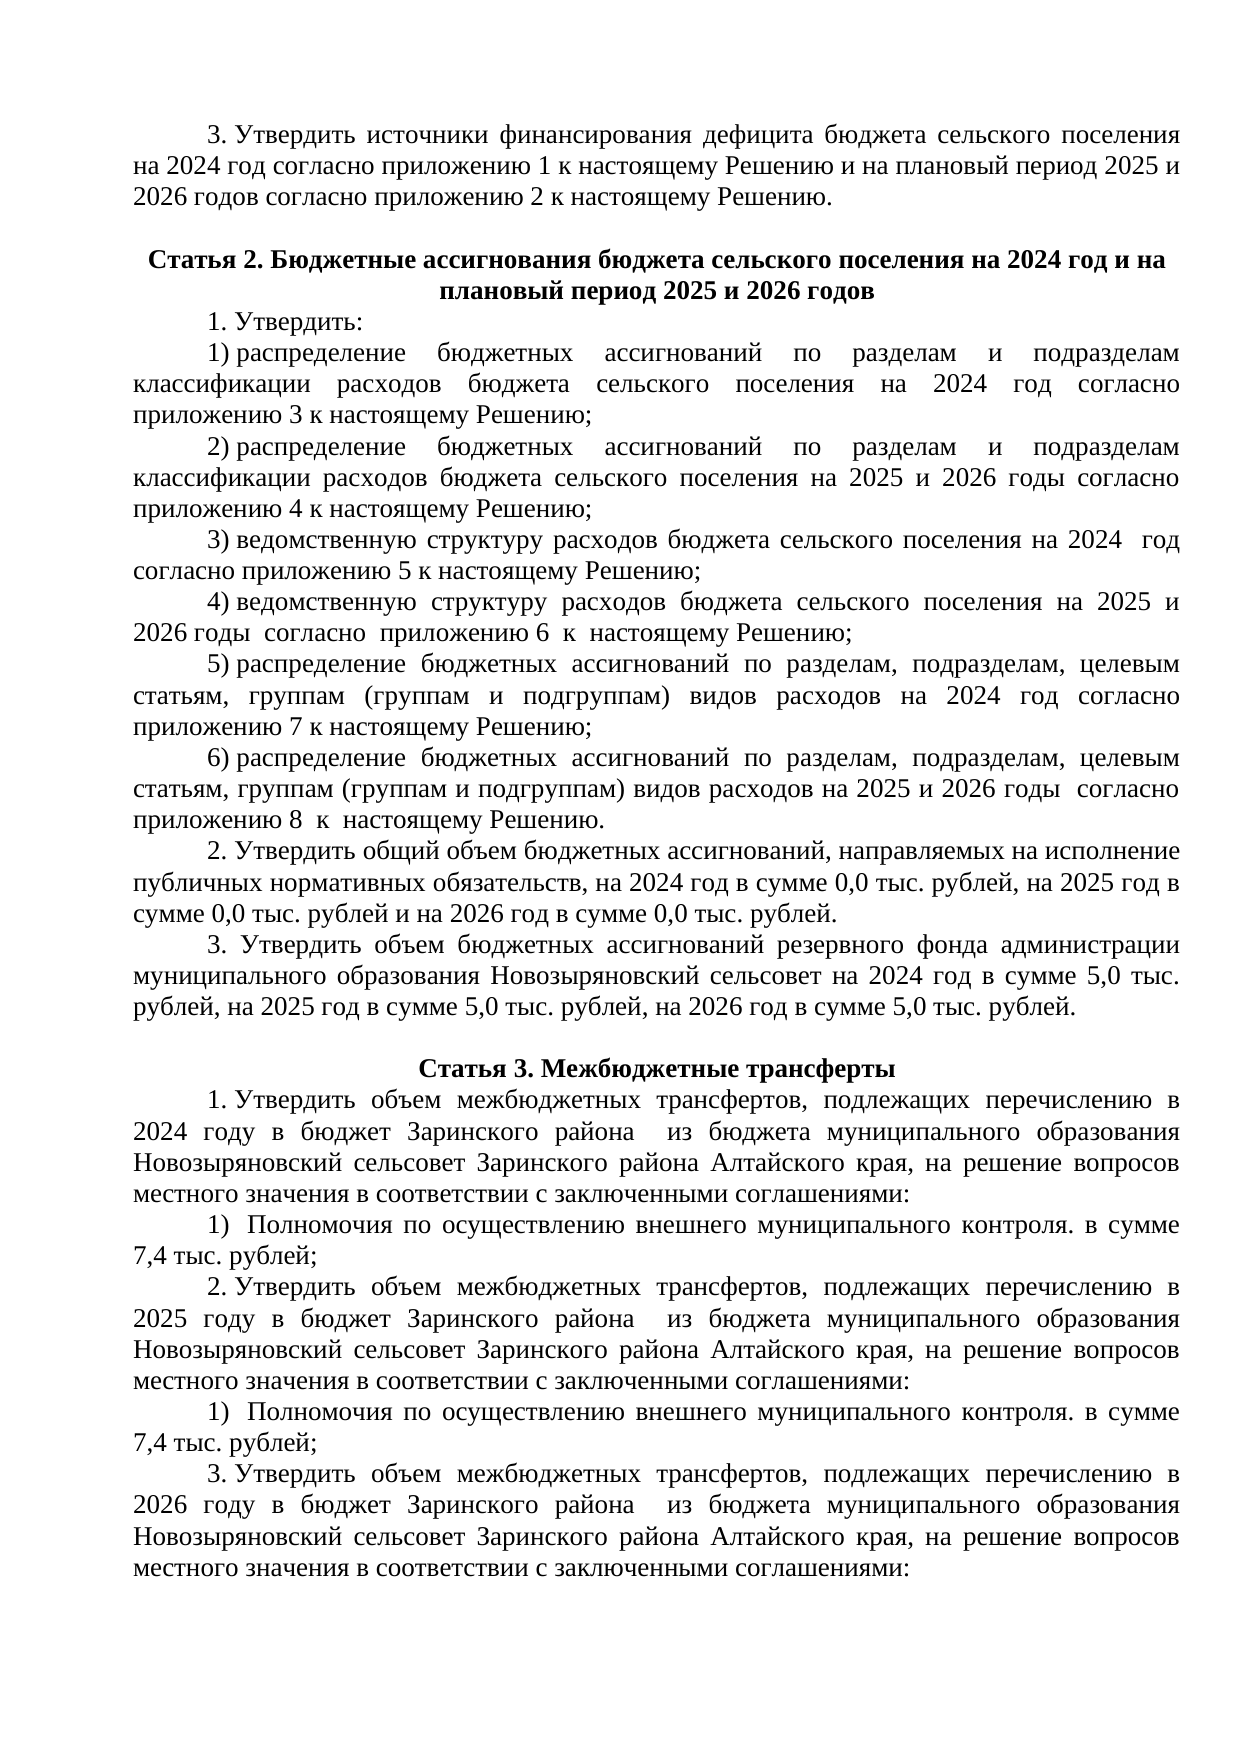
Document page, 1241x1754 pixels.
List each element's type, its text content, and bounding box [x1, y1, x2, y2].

text 5) распределение бюджетных ассигнований по разделам, подразделам, целевым статьям, группам (группам и подгруппам) видов расходов на 2024 год согласно приложению 7 к настоящему Решению; [133, 648, 1181, 741]
text 3. Утвердить объем бюджетных ассигнований резервного фонда администрации муниципального образования Новозыряновский сельсовет на 2024 год в сумме 5,0 тыс. рублей, на 2025 год в сумме 5,0 тыс. рублей, на 2026 год в сумме 5,0 тыс. рублей. [133, 928, 1181, 1021]
text 1) распределение бюджетных ассигнований по разделам и подразделам классификации расходов бюджета сельского поселения на 2024 год согласно приложению 3 к настоящему Решению; [133, 336, 1181, 429]
text 2. Утвердить объем межбюджетных трансфертов, подлежащих перечислению в 2025 году в бюджет Заринского района из бюджета муниципального образования Новозыряновский сельсовет Заринского района Алтайского края, на решение вопросов местного значения в соответствии с заключенными соглашениями: [133, 1271, 1181, 1395]
text 2. Утвердить общий объем бюджетных ассигнований, направляемых на исполнение публичных нормативных обязательств, на 2024 год в сумме 0,0 тыс. рублей, на 2025 год в сумме 0,0 тыс. рублей и на 2026 год в сумме 0,0 тыс. рублей. [133, 834, 1181, 928]
text 1) Полномочия по осуществлению внешнего муниципального контроля. в сумме 7,4 тыс. рублей; [133, 1395, 1181, 1457]
text Статья 3. Межбюджетные трансферты [133, 1052, 1181, 1084]
text 6) распределение бюджетных ассигнований по разделам, подразделам, целевым статьям, группам (группам и подгруппам) видов расходов на 2025 и 2026 годы согласно приложению 8 к настоящему Решению. [133, 741, 1181, 834]
text 3) ведомственную структуру расходов бюджета сельского поселения на 2024 год согласно приложению 5 к настоящему Решению; [133, 523, 1181, 585]
text 4) ведомственную структуру расходов бюджета сельского поселения на 2025 и 2026 годы согласно приложению 6 к настоящему Решению; [133, 585, 1181, 648]
text 1) Полномочия по осуществлению внешнего муниципального контроля. в сумме 7,4 тыс. рублей; [133, 1208, 1181, 1271]
text 2) распределение бюджетных ассигнований по разделам и подразделам классификации расходов бюджета сельского поселения на 2025 и 2026 годы согласно приложению 4 к настоящему Решению; [133, 429, 1181, 523]
text 3. Утвердить источники финансирования дефицита бюджета сельского поселения на 2024 год согласно приложению 1 к настоящему Решению и на плановый период 2025 и 2026 годов согласно приложению 2 к настоящему Решению. [133, 118, 1181, 212]
text 3. Утвердить объем межбюджетных трансфертов, подлежащих перечислению в 2026 году в бюджет Заринского района из бюджета муниципального образования Новозыряновский сельсовет Заринского района Алтайского края, на решение вопросов местного значения в соответствии с заключенными соглашениями: [133, 1457, 1181, 1582]
text 1. Утвердить объем межбюджетных трансфертов, подлежащих перечислению в 2024 году в бюджет Заринского района из бюджета муниципального образования Новозыряновский сельсовет Заринского района Алтайского края, на решение вопросов местного значения в соответствии с заключенными соглашениями: [133, 1084, 1181, 1208]
text 1. Утвердить: [133, 305, 1181, 336]
text Статья 2. Бюджетные ассигнования бюджета сельского поселения на 2024 год и на плановый период 2025 и 2026 годов [133, 243, 1181, 305]
